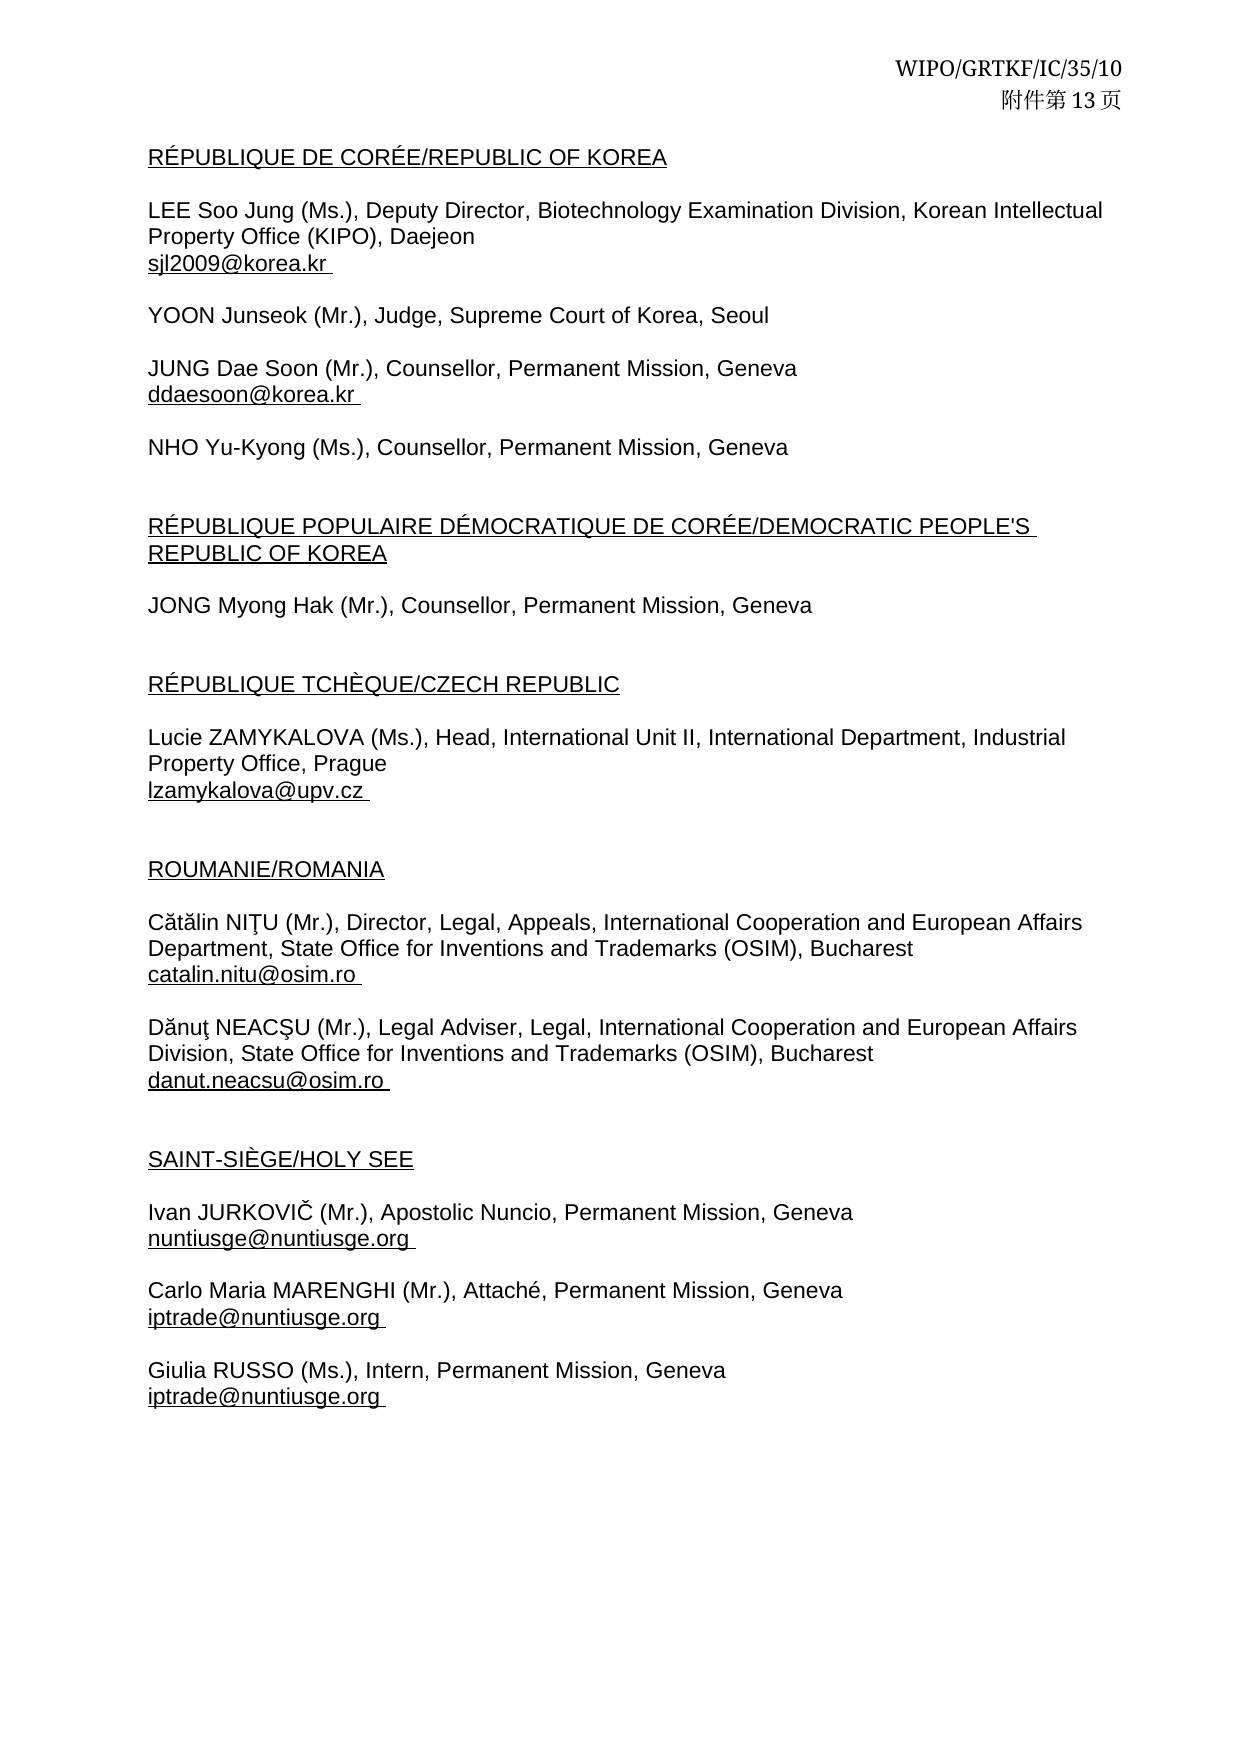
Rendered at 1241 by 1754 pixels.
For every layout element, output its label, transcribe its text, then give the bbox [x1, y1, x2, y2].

text danut.neacsu@osim.ro [148, 1067, 1122, 1093]
text Carlo Maria MARENGHI (Mr.), Attaché, Permanent Mission, Geneva [148, 1277, 1122, 1304]
text sjl2009@korea.kr [148, 250, 1122, 276]
text Lucie ZAMYKALOVA (Ms.), Head, International Unit II, International Department, Industrial Property Office, Prague [148, 724, 1122, 777]
text ROUMANIE/ROMANIA [148, 856, 1122, 882]
text YOON Junseok (Mr.), Judge, Supreme Court of Korea, Seoul [148, 302, 1122, 329]
text ddaesoon@korea.kr [148, 381, 1122, 408]
text RÉPUBLIQUE DE CORÉE/REPUBLIC OF KOREA [148, 144, 1122, 171]
text NHO Yu-Kyong (Ms.), Counsellor, Permanent Mission, Geneva [148, 434, 1122, 461]
text catalin.nitu@osim.ro [148, 961, 1122, 988]
text Giulia RUSSO (Ms.), Intern, Permanent Mission, Geneva [148, 1357, 1122, 1383]
text Dănuţ NEACŞU (Mr.), Legal Adviser, Legal, International Cooperation and European Affairs Division, State Office for Inventions and Trademarks (OSIM), Bucharest [148, 1014, 1122, 1067]
text Ivan JURKOVIČ (Mr.), Apostolic Nuncio, Permanent Mission, Geneva [148, 1198, 1122, 1225]
text JUNG Dae Soon (Mr.), Counsellor, Permanent Mission, Geneva [148, 355, 1122, 381]
text nuntiusge@nuntiusge.org [148, 1225, 1122, 1251]
text iptrade@nuntiusge.org [148, 1383, 1122, 1409]
text Cătălin NIŢU (Mr.), Director, Legal, Appeals, International Cooperation and European Affairs Department, State Office for Inventions and Trademarks (OSIM), Bucharest [148, 908, 1122, 961]
text iptrade@nuntiusge.org [148, 1304, 1122, 1330]
text RÉPUBLIQUE POPULAIRE DÉMOCRATIQUE DE CORÉE/DEMOCRATIC PEOPLE'S REPUBLIC OF KOREA [148, 513, 1122, 566]
text JONG Myong Hak (Mr.), Counsellor, Permanent Mission, Geneva [148, 592, 1122, 619]
text lzamykalova@upv.cz [148, 777, 1122, 803]
text RÉPUBLIQUE TCHÈQUE/CZECH REPUBLIC [148, 671, 1122, 698]
text LEE Soo Jung (Ms.), Deputy Director, Biotechnology Examination Division, Korean Intellectual Property Office (KIPO), Daejeon [148, 197, 1122, 250]
text SAINT-SIÈGE/HOLY SEE [148, 1146, 1122, 1172]
